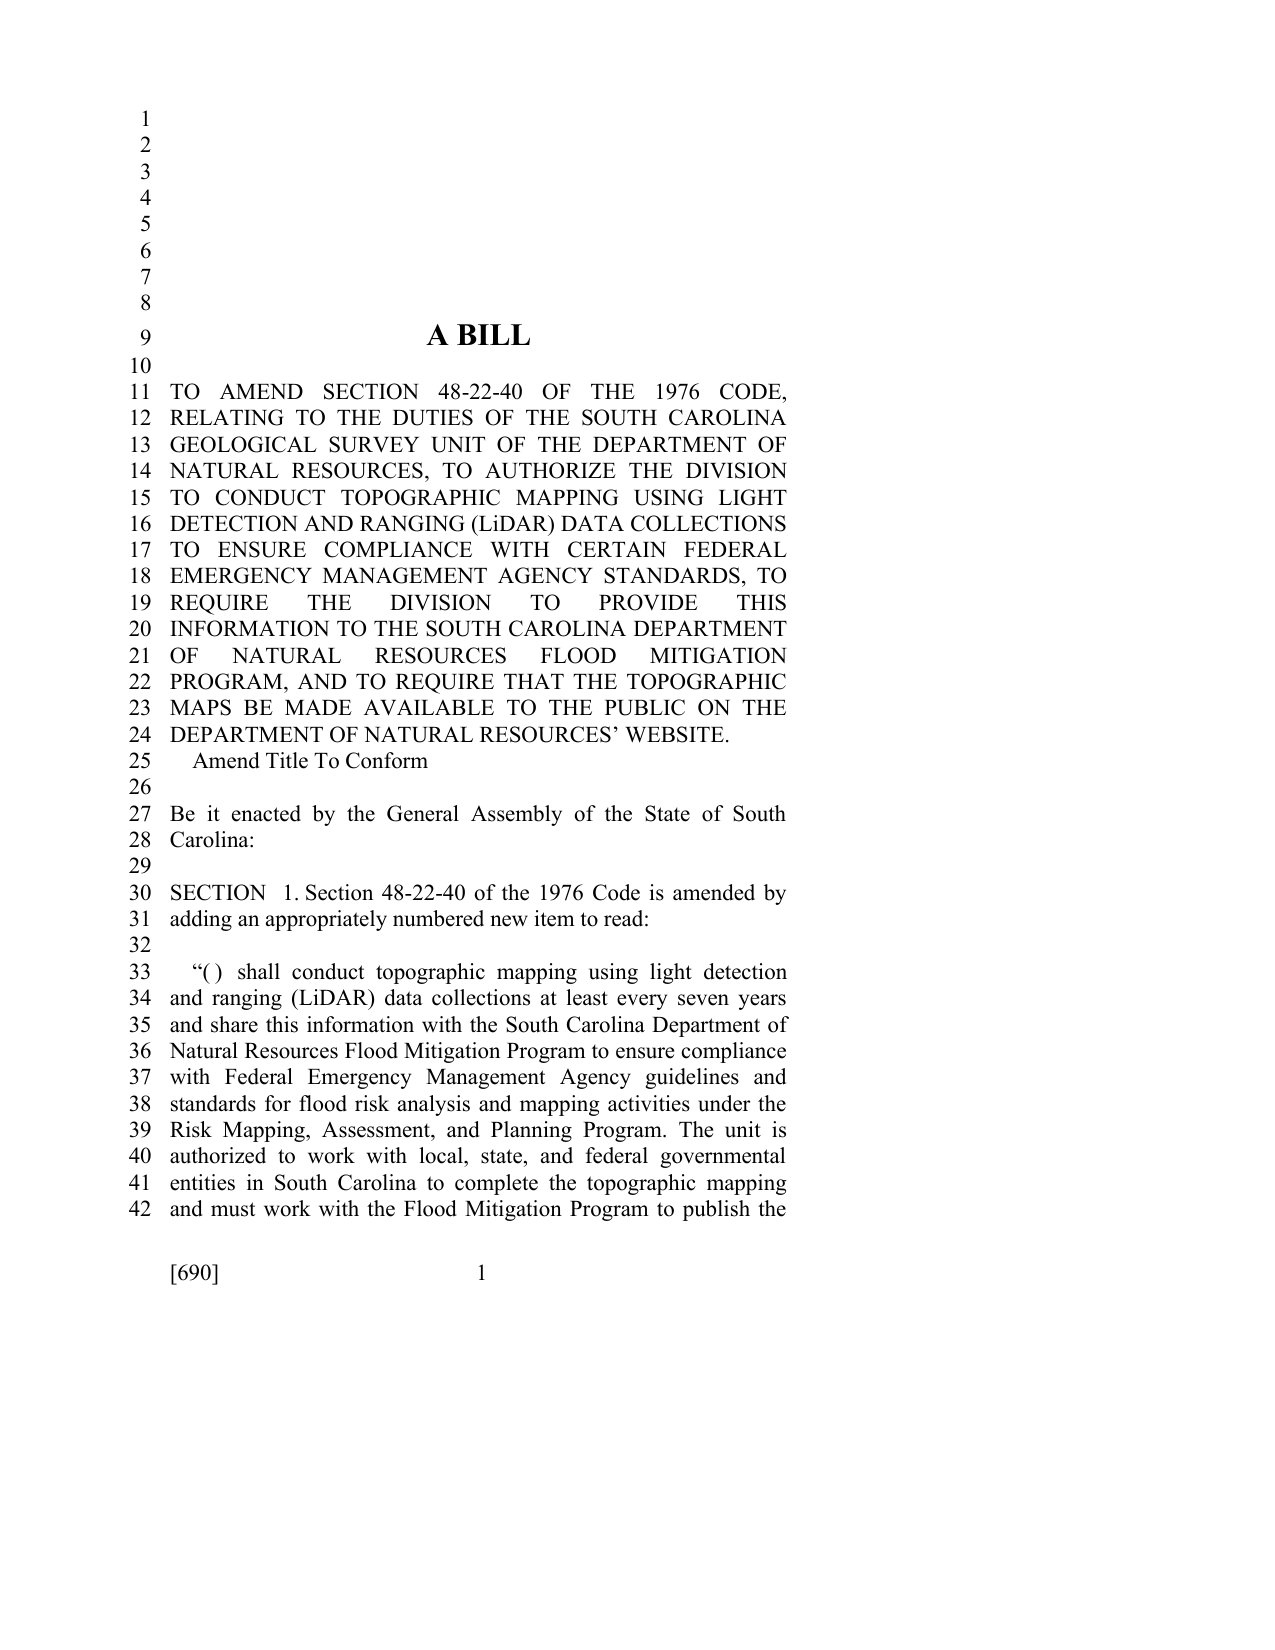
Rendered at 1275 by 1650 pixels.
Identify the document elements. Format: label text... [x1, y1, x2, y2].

text A BILL [169, 316, 787, 352]
text Be it enacted by the General Assembly of the State of South Carolina: [169, 800, 787, 852]
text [169, 958, 787, 1221]
text Amend Title To Conform [169, 747, 787, 773]
text SECTION 1. Section 48-22-40 of the 1976 Code is amended by adding an appropriately numbered new item to read: [169, 879, 787, 932]
text TO AMEND SECTION 48-22-40 OF THE 1976 CODE, RELATING TO THE DUTIES OF THE SOUTH CAROLINA GEOLOGICAL SURVEY UNIT OF THE DEPARTMENT OF NATURAL RESOURCES, TO AUTHORIZE THE DIVISION TO CONDUCT TOPOGRAPHIC MAPPING USING LIGHT DETECTION AND RANGING (LiDAR) DATA COLLECTIONS TO ENSURE COMPLIANCE WITH CERTAIN FEDERAL EMERGENCY MANAGEMENT AGENCY STANDARDS, TO REQUIRE THE DIVISION TO PROVIDE THIS INFORMATION TO THE SOUTH CAROLINA DEPARTMENT OF NATURAL RESOURCES FLOOD MITIGATION PROGRAM, AND TO REQUIRE THAT THE TOPOGRAPHIC MAPS BE MADE AVAILABLE TO THE PUBLIC ON THE DEPARTMENT OF NATURAL RESOURCES’ WEBSITE. [169, 378, 787, 747]
